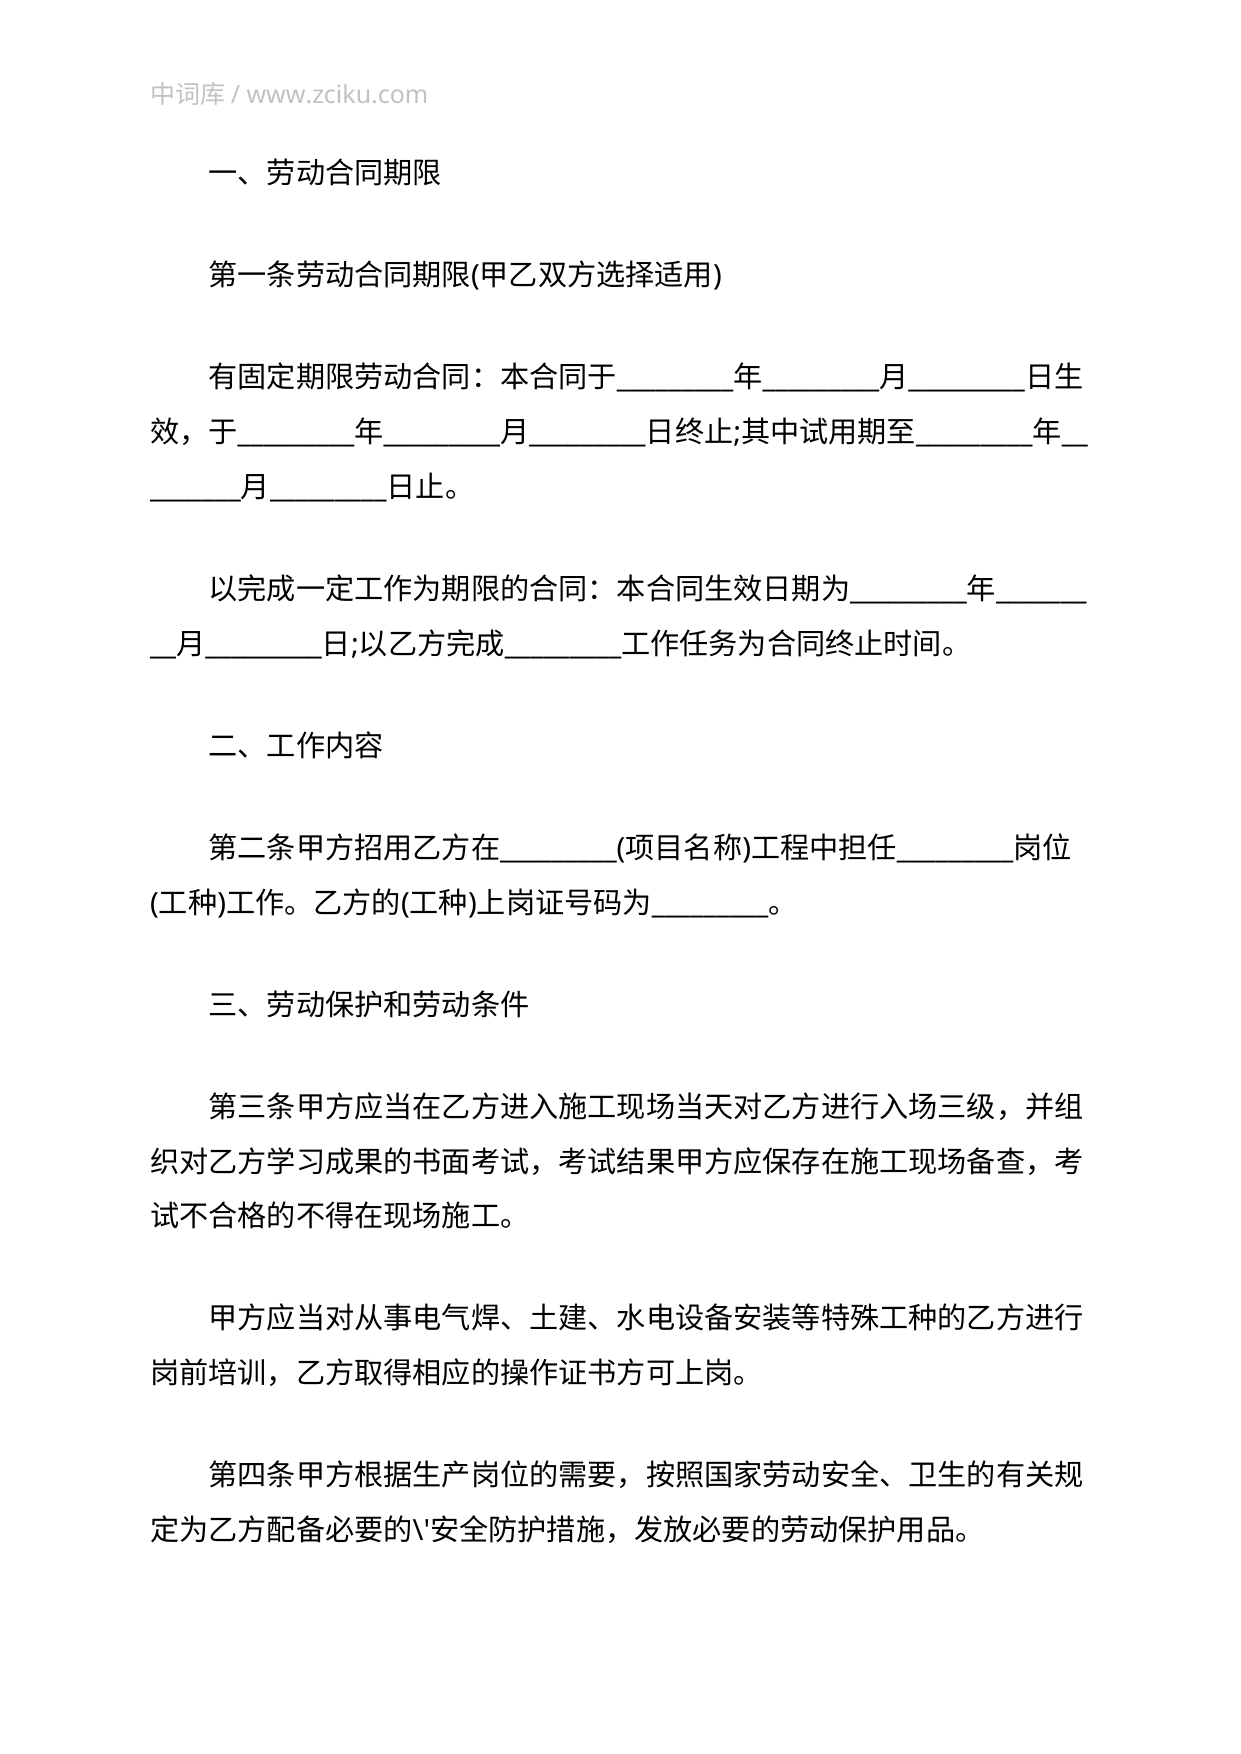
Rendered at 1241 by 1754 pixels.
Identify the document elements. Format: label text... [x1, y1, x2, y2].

text 一、劳动合同期限 [150, 150, 1090, 192]
text 三、劳动保护和劳动条件 [150, 981, 1090, 1024]
text 以完成一定工作为期限的合同：本合同生效日期为_________年_________月_________日;以乙方完成_________工作任务为合同终止时间。 [150, 566, 1090, 663]
text 第三条甲方应当在乙方进入施工现场当天对乙方进行入场三级，并组织对乙方学习成果的书面考试，考试结果甲方应保存在施工现场备查，考试不合格的不得在现场施工。 [150, 1083, 1090, 1235]
text 甲方应当对从事电气焊、土建、水电设备安装等特殊工种的乙方进行岗前培训，乙方取得相应的操作证书方可上岗。 [150, 1295, 1090, 1392]
text 第二条甲方招用乙方在_________(项目名称)工程中担任_________岗位(工种)工作。乙方的(工种)上岗证号码为_________。 [150, 824, 1090, 922]
text 第一条劳动合同期限(甲乙双方选择适用) [150, 252, 1090, 294]
text 有固定期限劳动合同：本合同于_________年_________月_________日生效，于_________年_________月_________日终止;其中试用期至_________年_________月_________日止。 [150, 354, 1090, 506]
text 第四条甲方根据生产岗位的需要，按照国家劳动安全、卫生的有关规定为乙方配备必要的\'安全防护措施，发放必要的劳动保护用品。 [150, 1451, 1090, 1549]
text 二、工作内容 [150, 723, 1090, 765]
